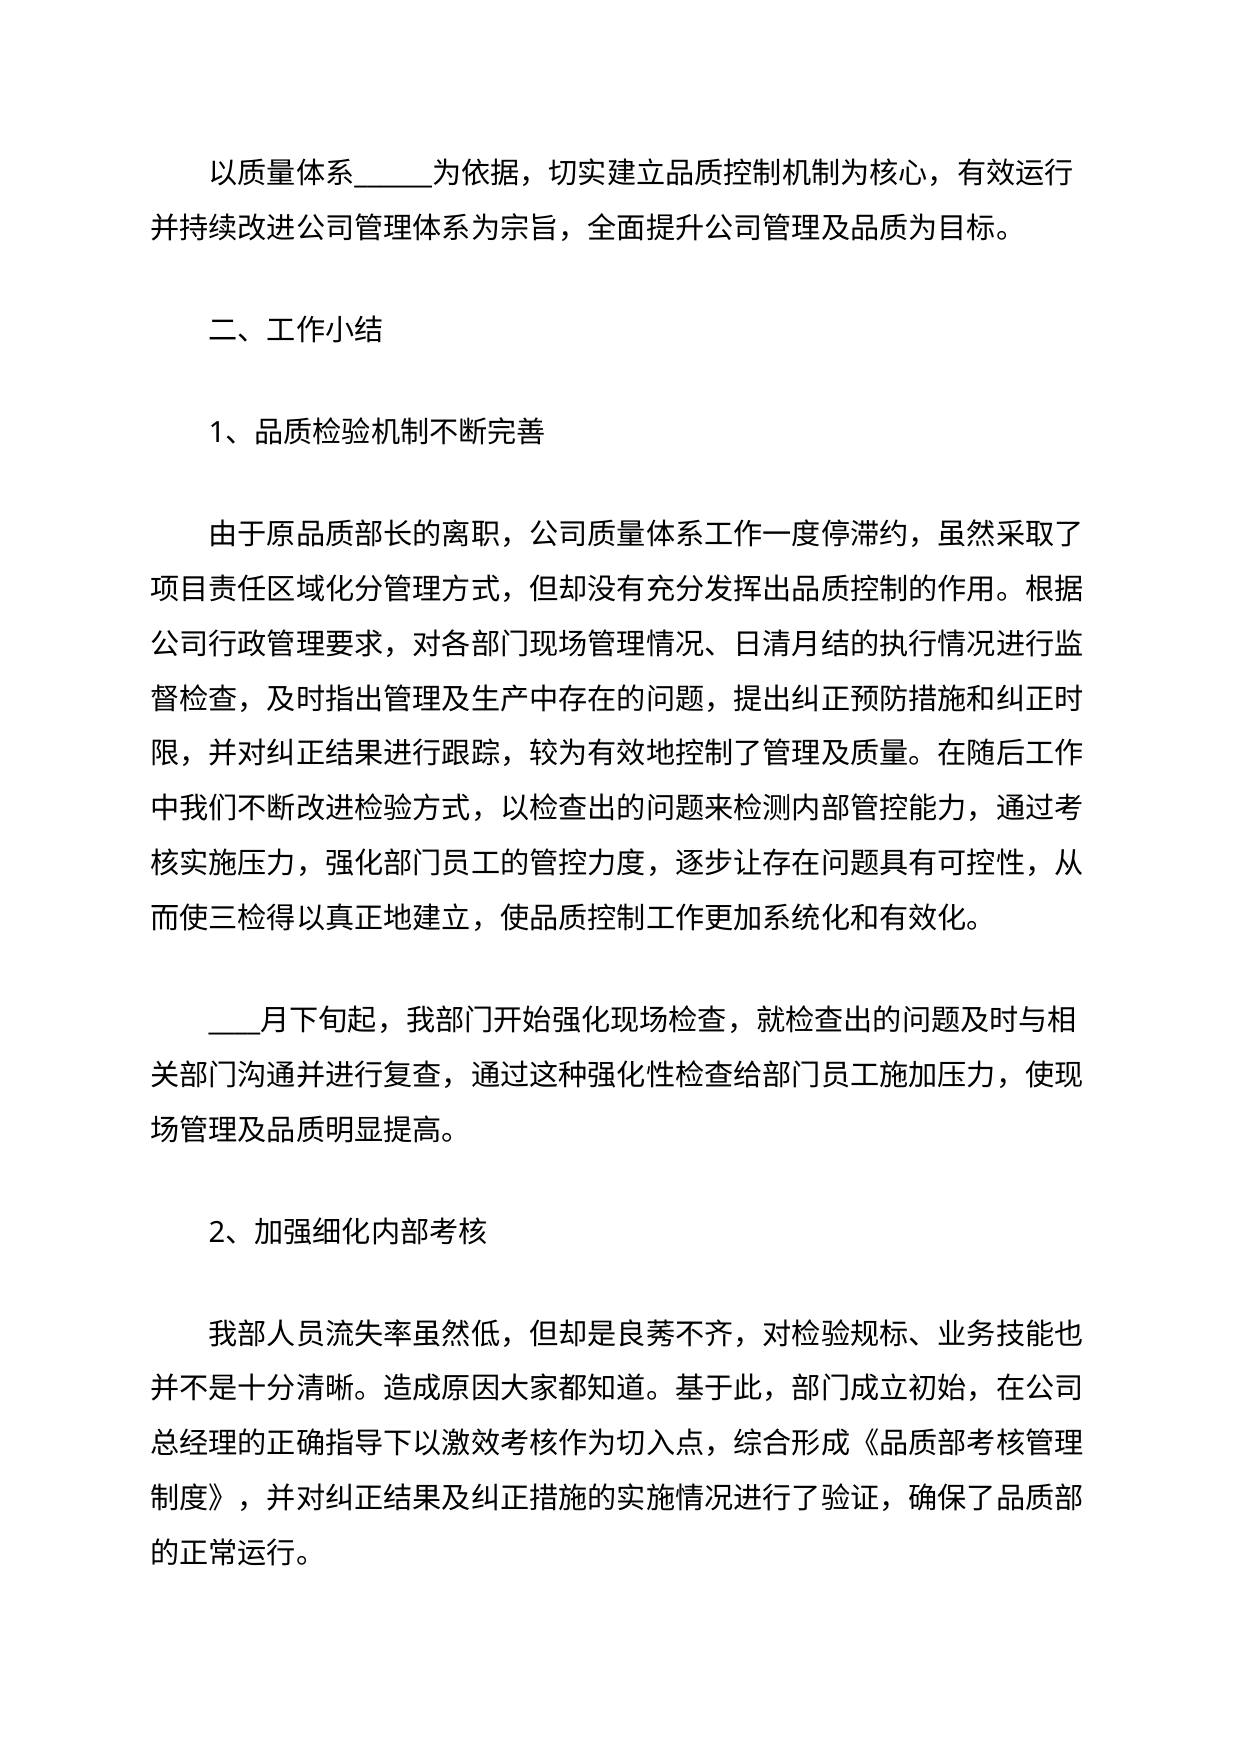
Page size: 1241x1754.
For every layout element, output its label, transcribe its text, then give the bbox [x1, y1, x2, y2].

text 2、加强细化内部考核 [150, 1208, 1090, 1251]
text 以质量体系______为依据，切实建立品质控制机制为核心，有效运行并持续改进公司管理体系为宗旨，全面提升公司管理及品质为目标。 [150, 150, 1090, 247]
text 我部人员流失率虽然低，但却是良莠不齐，对检验规标、业务技能也并不是十分清晰。造成原因大家都知道。基于此，部门成立初始，在公司总经理的正确指导下以激效考核作为切入点，综合形成《品质部考核管理制度》，并对纠正结果及纠正措施的实施情况进行了验证，确保了品质部的正常运行。 [150, 1310, 1090, 1572]
text 由于原品质部长的离职，公司质量体系工作一度停滞约，虽然采取了项目责任区域化分管理方式，但却没有充分发挥出品质控制的作用。根据公司行政管理要求，对各部门现场管理情况、日清月结的执行情况进行监督检查，及时指出管理及生产中存在的问题，提出纠正预防措施和纠正时限，并对纠正结果进行跟踪，较为有效地控制了管理及质量。在随后工作中我们不断改进检验方式，以检查出的问题来检测内部管控能力，通过考核实施压力，强化部门员工的管控力度，逐步让存在问题具有可控性，从而使三检得以真正地建立，使品质控制工作更加系统化和有效化。 [150, 511, 1090, 937]
text 二、工作小结 [150, 307, 1090, 349]
text ____月下旬起，我部门开始强化现场检查，就检查出的问题及时与相关部门沟通并进行复查，通过这种强化性检查给部门员工施加压力，使现场管理及品质明显提高。 [150, 997, 1090, 1149]
text 1、品质检验机制不断完善 [150, 408, 1090, 451]
